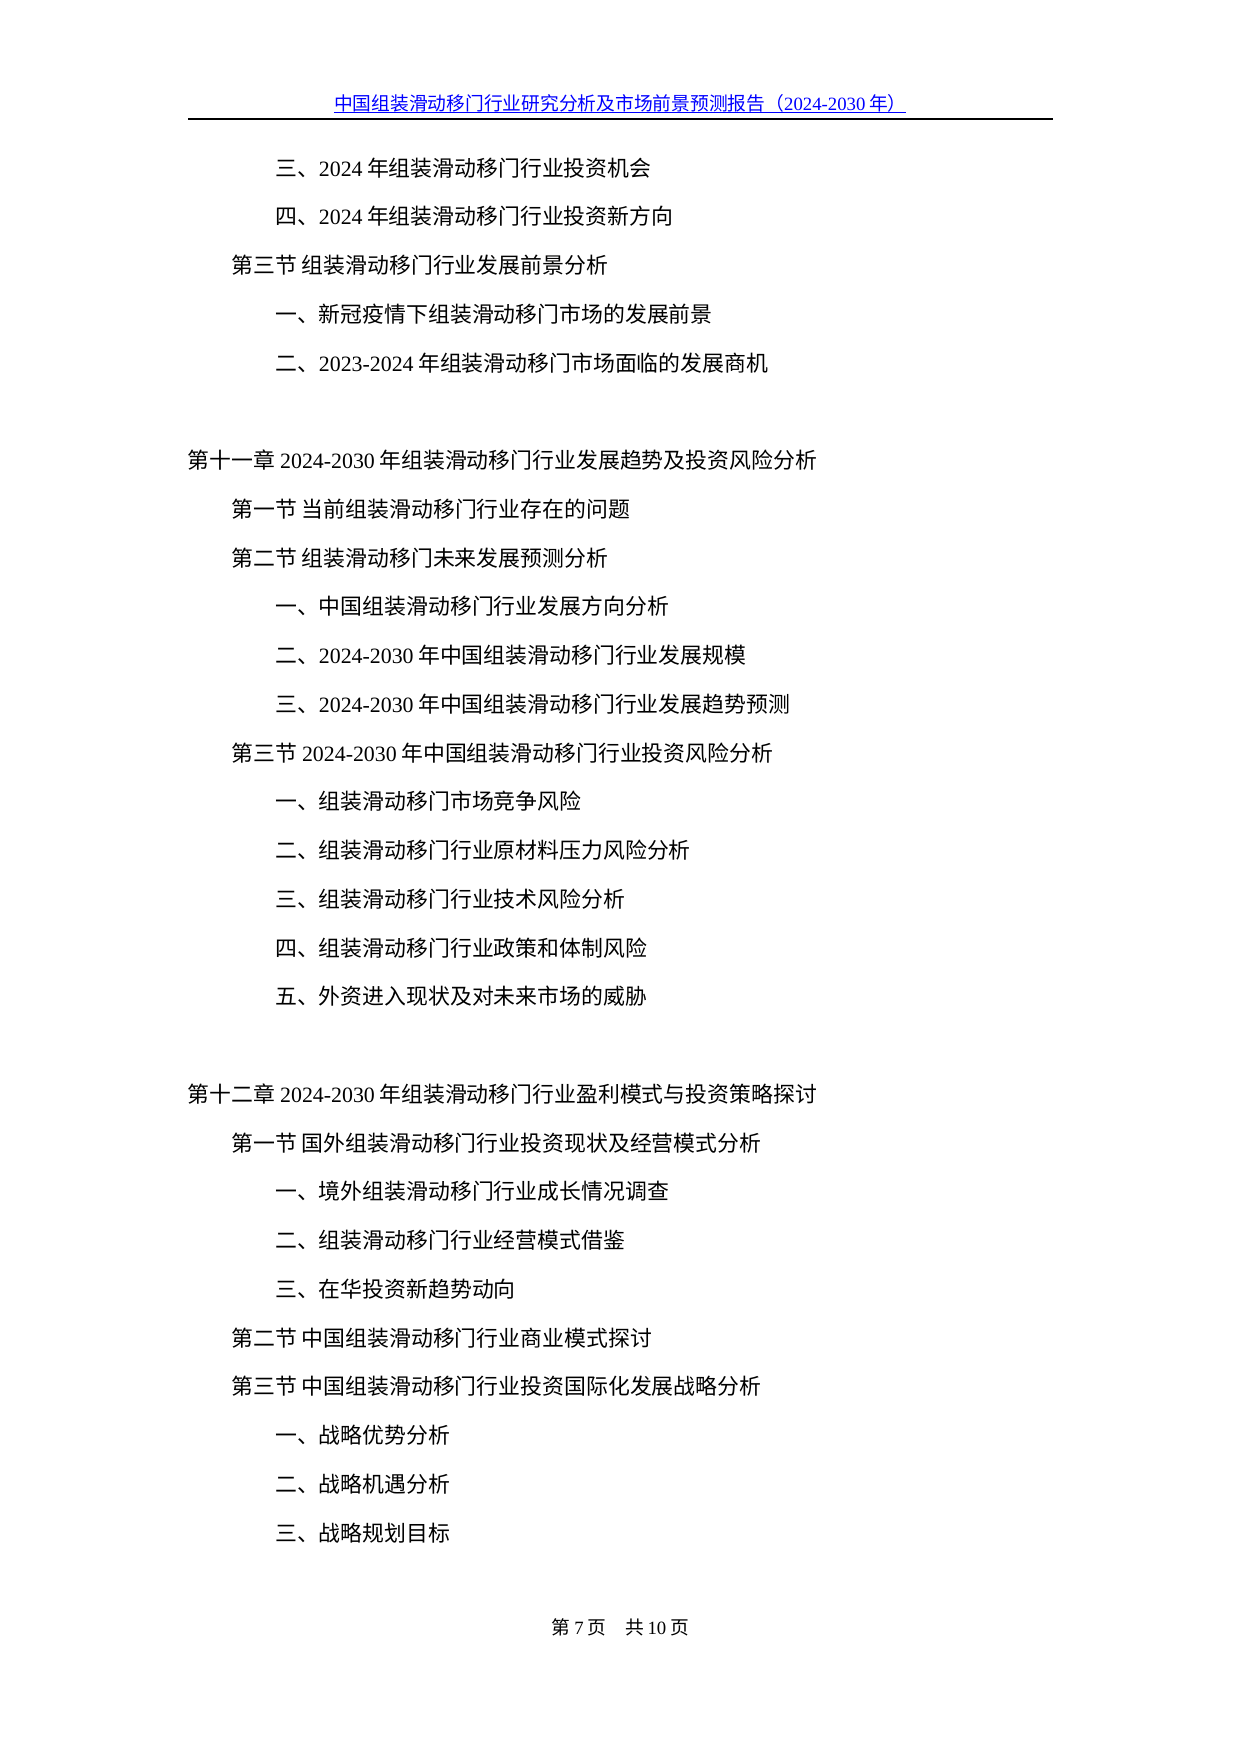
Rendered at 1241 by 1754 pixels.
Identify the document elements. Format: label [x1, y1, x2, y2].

text [187, 150, 1053, 1548]
